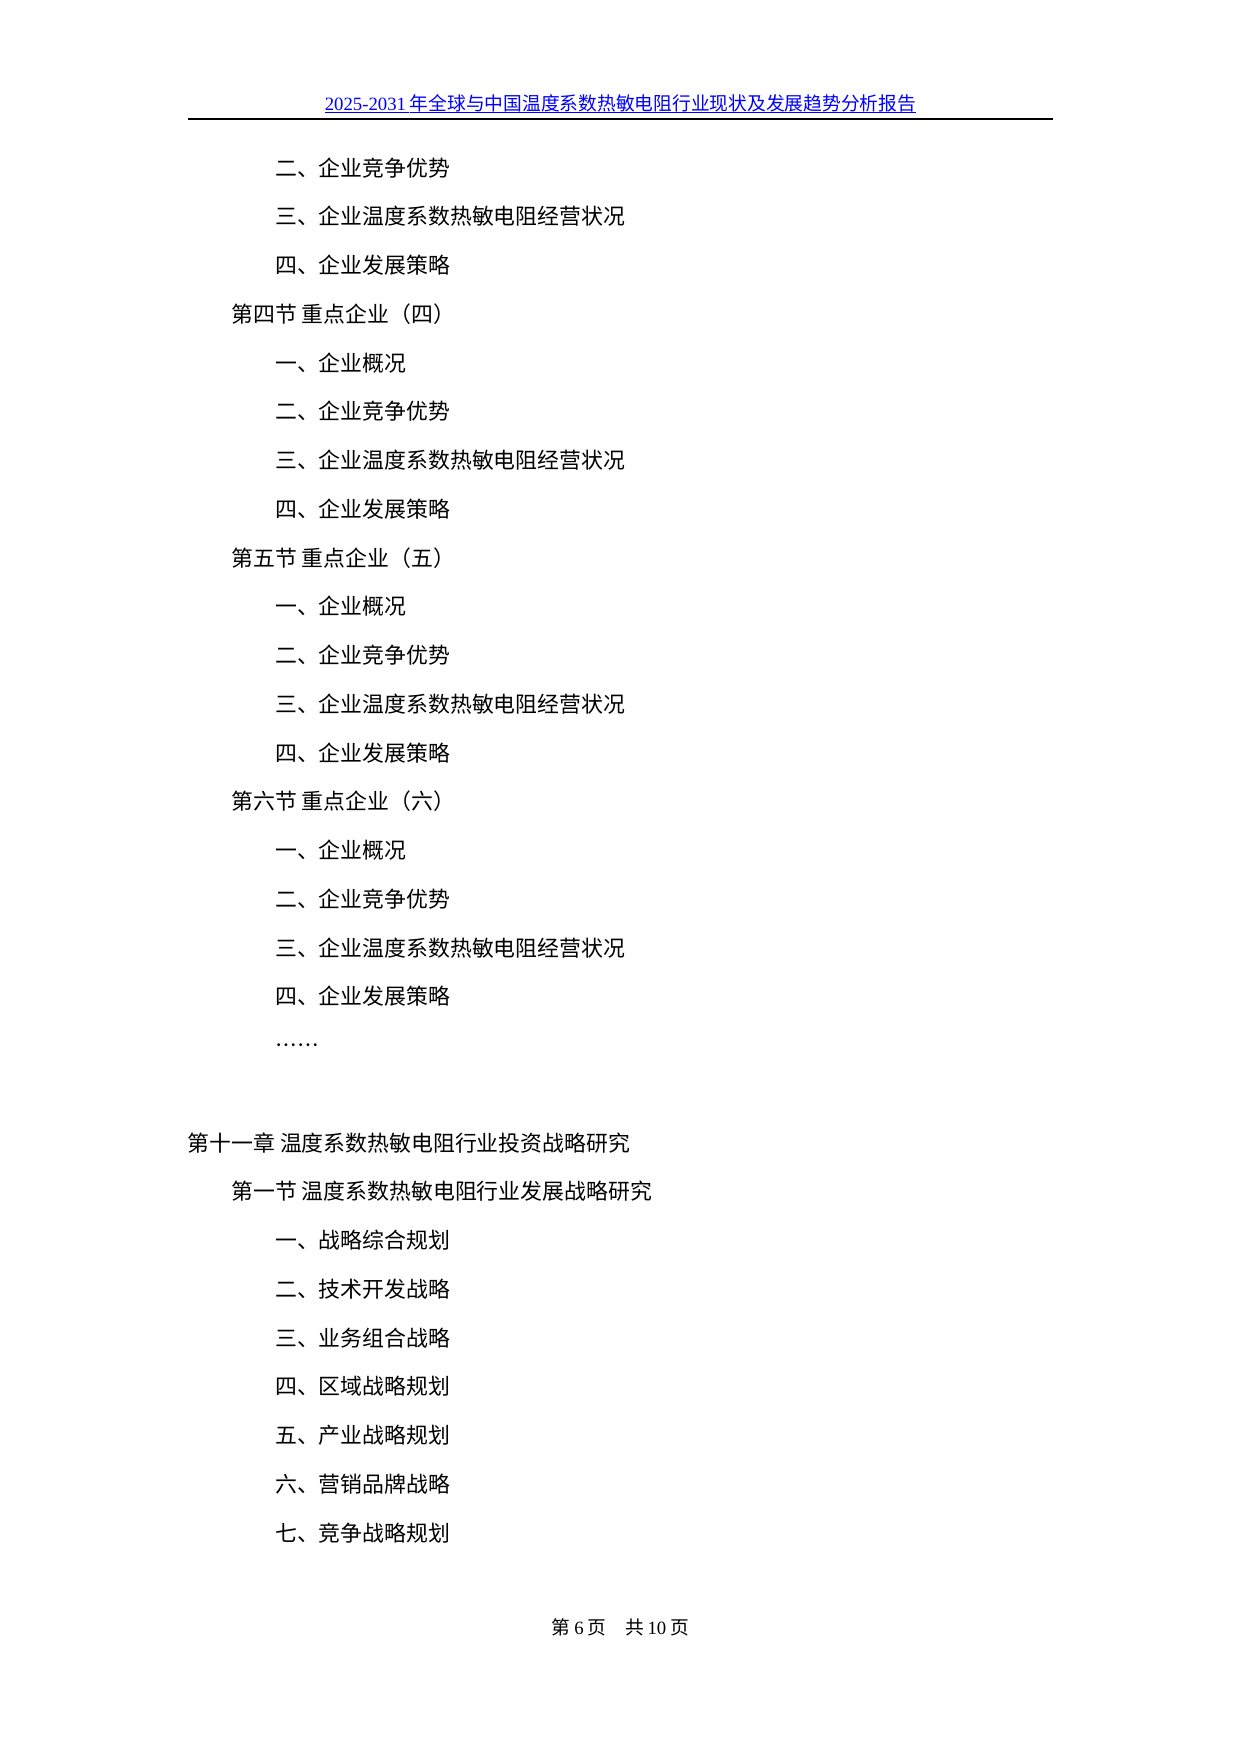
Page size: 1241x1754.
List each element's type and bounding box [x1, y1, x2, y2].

text [187, 150, 1053, 1548]
